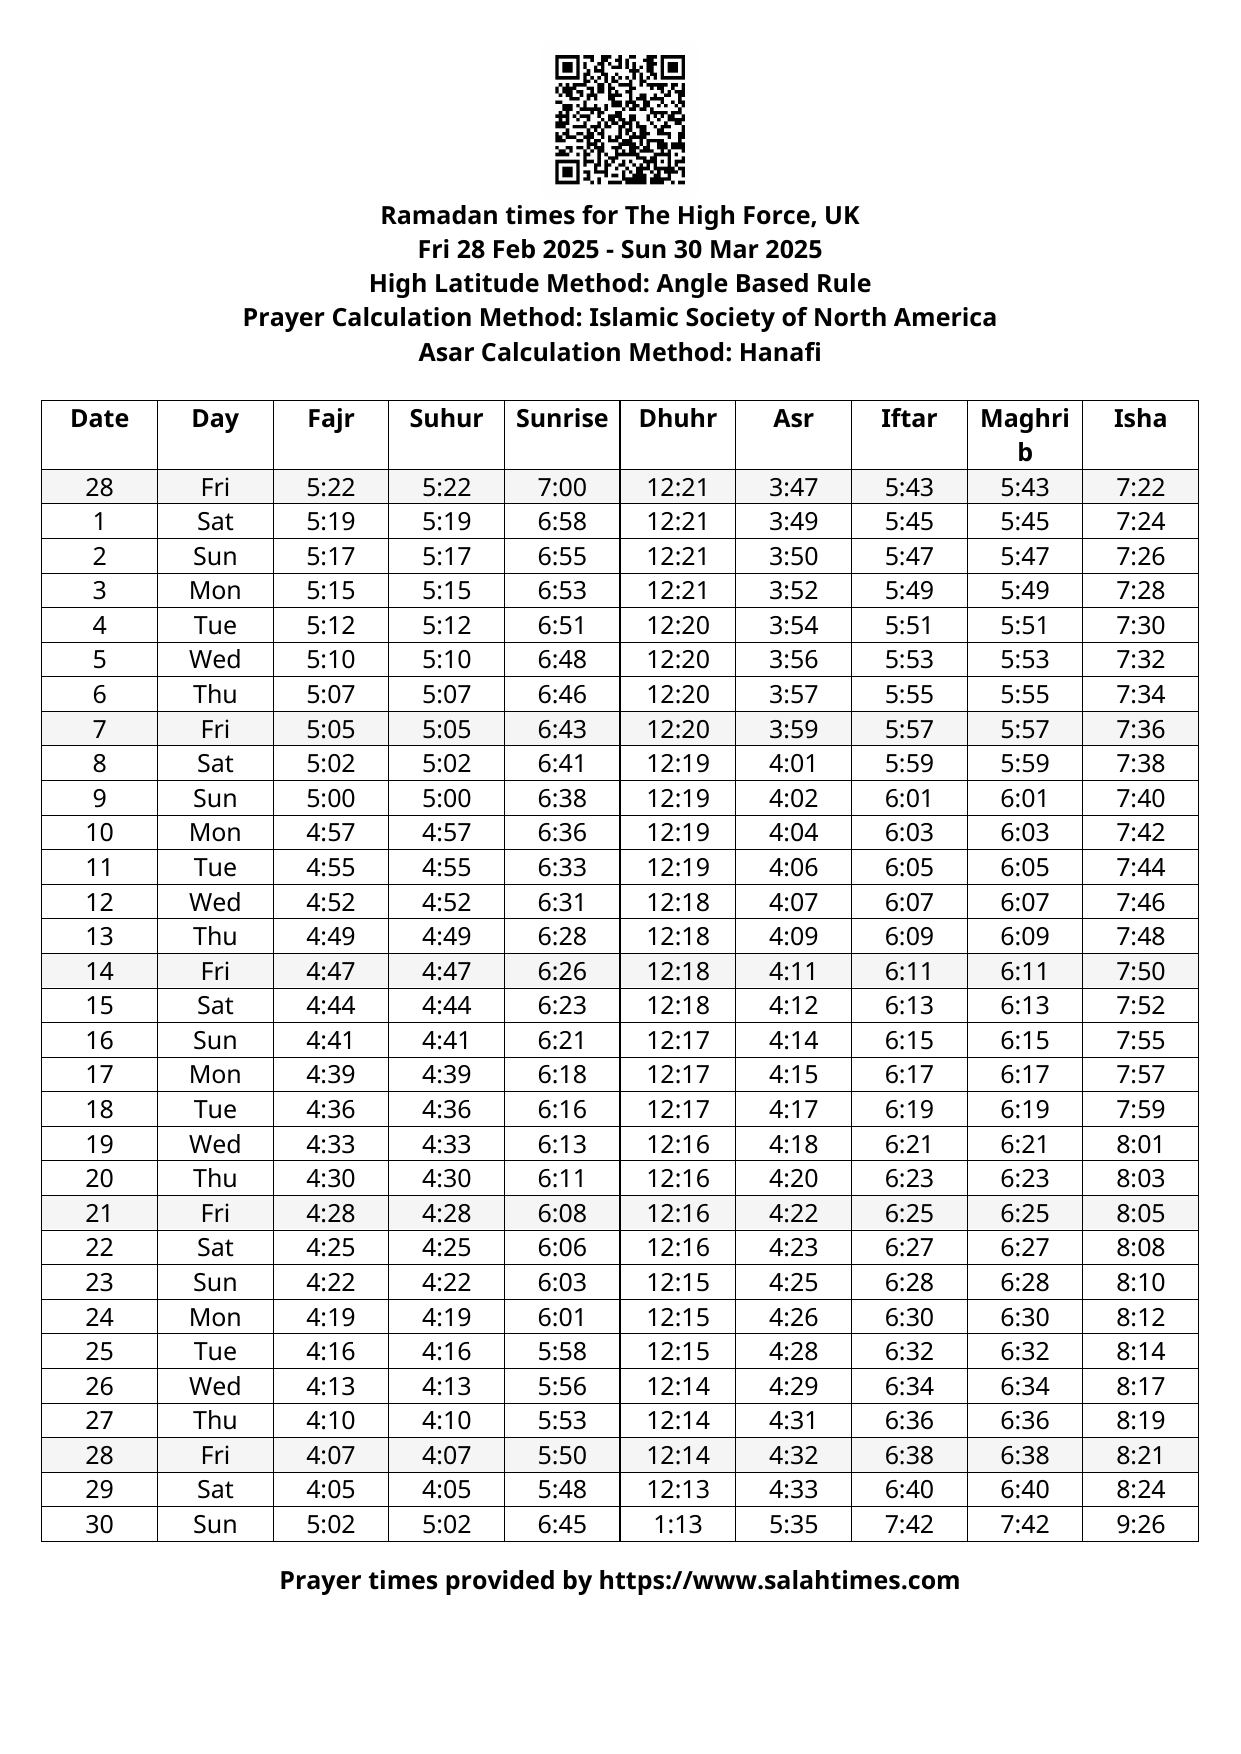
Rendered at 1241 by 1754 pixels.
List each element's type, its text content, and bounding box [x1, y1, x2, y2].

table_cell 7:36 [1083, 712, 1198, 745]
table_cell 5:43 [968, 470, 1082, 503]
table_cell 5:22 [389, 470, 504, 503]
table_cell 5:59 [852, 746, 967, 780]
table_cell 4:06 [736, 850, 851, 884]
table_cell 6:03 [505, 1265, 619, 1299]
table_cell 4:25 [736, 1265, 851, 1299]
table_cell 12:17 [621, 1058, 735, 1091]
table_cell 6:23 [852, 1161, 967, 1195]
table_cell 4:09 [736, 919, 851, 953]
table_cell 1 [42, 504, 157, 538]
table_cell 3 [42, 574, 157, 607]
table_cell 4:02 [736, 781, 851, 814]
table_cell 4:28 [736, 1334, 851, 1368]
table_cell 7:32 [1083, 643, 1198, 676]
table_cell 7:48 [1083, 919, 1198, 953]
table_cell 4:20 [736, 1161, 851, 1195]
table_cell 5:10 [389, 643, 504, 676]
table_cell 4:04 [736, 816, 851, 849]
table_cell 5:57 [968, 712, 1082, 745]
table_cell 6:21 [505, 1023, 619, 1057]
table_cell 12:16 [621, 1161, 735, 1195]
table_cell 12:21 [621, 539, 735, 572]
table_cell 8:17 [1083, 1369, 1198, 1402]
table_header Fajr [274, 401, 388, 469]
table_cell Mon [158, 816, 273, 849]
table_cell 8:21 [1083, 1438, 1198, 1472]
table_cell Fri [158, 712, 273, 745]
table_header Suhur [389, 401, 504, 469]
table_cell 28 [42, 1438, 157, 1472]
table_header Iftar [852, 401, 967, 469]
table_cell Tue [158, 850, 273, 884]
table_cell 8:10 [1083, 1265, 1198, 1299]
table_cell 4:18 [736, 1127, 851, 1160]
table_cell 4:19 [389, 1300, 504, 1333]
table_cell 20 [42, 1161, 157, 1195]
table_cell 28 [42, 470, 157, 503]
table_cell 4:55 [274, 850, 388, 884]
table_cell 12:21 [621, 574, 735, 607]
table_cell 5:59 [968, 746, 1082, 780]
table_cell 12:19 [621, 746, 735, 780]
table_cell 6:21 [968, 1127, 1082, 1160]
table_cell 4:25 [389, 1231, 504, 1264]
table_cell Sat [158, 989, 273, 1022]
table_cell 4:10 [274, 1404, 388, 1437]
table_cell 6:17 [968, 1058, 1082, 1091]
table_cell 7:38 [1083, 746, 1198, 780]
table_cell 6:03 [852, 816, 967, 849]
table_cell 6 [42, 677, 157, 711]
table_cell 5:19 [389, 504, 504, 538]
table_cell 12:15 [621, 1300, 735, 1333]
table_cell 6:58 [505, 504, 619, 538]
table_cell 3:59 [736, 712, 851, 745]
table_cell 4:28 [389, 1196, 504, 1229]
table_cell 6:36 [505, 816, 619, 849]
table_cell 6:26 [505, 954, 619, 987]
table_cell 5:51 [852, 608, 967, 642]
table_cell 6:31 [505, 885, 619, 918]
table_cell 4:52 [389, 885, 504, 918]
table_cell 5:35 [736, 1507, 851, 1541]
table_cell 6:53 [505, 574, 619, 607]
table_cell 6:23 [505, 989, 619, 1022]
table_cell 5:55 [852, 677, 967, 711]
table_cell Wed [158, 643, 273, 676]
table_cell 6:28 [505, 919, 619, 953]
table_cell 6:13 [505, 1127, 619, 1160]
table_cell 6:07 [852, 885, 967, 918]
table_cell 12:18 [621, 954, 735, 987]
table_cell 7:40 [1083, 781, 1198, 814]
table_cell 4:49 [389, 919, 504, 953]
table_cell Sat [158, 1231, 273, 1264]
table_cell 5:55 [968, 677, 1082, 711]
table_cell 4:33 [736, 1473, 851, 1506]
table_cell 8 [42, 746, 157, 780]
text Asar Calculation Method: Hanafi [42, 334, 1198, 368]
table_header Isha [1083, 401, 1198, 469]
table_cell 7:46 [1083, 885, 1198, 918]
table_cell 8:03 [1083, 1161, 1198, 1195]
table_cell 6:38 [852, 1438, 967, 1472]
table_cell Sun [158, 1265, 273, 1299]
text Fri 28 Feb 2025 - Sun 30 Mar 2025 [42, 232, 1198, 266]
table_cell 6:21 [852, 1127, 967, 1160]
table_cell 5:22 [274, 470, 388, 503]
table_cell 6:19 [968, 1092, 1082, 1126]
table_cell 5:12 [274, 608, 388, 642]
table_cell 8:01 [1083, 1127, 1198, 1160]
table_cell 5:15 [389, 574, 504, 607]
table_cell 3:49 [736, 504, 851, 538]
table_cell 12:16 [621, 1127, 735, 1160]
table_cell 10 [42, 816, 157, 849]
table_cell 4:16 [389, 1334, 504, 1368]
table_cell 9 [42, 781, 157, 814]
table_cell 5:07 [389, 677, 504, 711]
table_cell 12:20 [621, 712, 735, 745]
table_cell 5:02 [389, 1507, 504, 1541]
table_cell 6:36 [968, 1404, 1082, 1437]
table_cell 4:29 [736, 1369, 851, 1402]
table_cell 6:15 [968, 1023, 1082, 1057]
table_cell 4:07 [736, 885, 851, 918]
table_cell 5:05 [389, 712, 504, 745]
table_cell 6:18 [505, 1058, 619, 1091]
table_cell Fri [158, 1196, 273, 1229]
table_cell 7:59 [1083, 1092, 1198, 1126]
table_cell 4:26 [736, 1300, 851, 1333]
table_cell 7:00 [505, 470, 619, 503]
table_cell 6:25 [968, 1196, 1082, 1229]
table_cell 5:15 [274, 574, 388, 607]
table_cell 4:31 [736, 1404, 851, 1437]
table_cell 4:44 [389, 989, 504, 1022]
table_cell 6:30 [852, 1300, 967, 1333]
table_cell 5:58 [505, 1334, 619, 1368]
table_cell 4:49 [274, 919, 388, 953]
table_cell 8:24 [1083, 1473, 1198, 1506]
table_cell 3:50 [736, 539, 851, 572]
table_cell 12:16 [621, 1231, 735, 1264]
table_cell 4 [42, 608, 157, 642]
table_cell 5:53 [968, 643, 1082, 676]
table_cell 15 [42, 989, 157, 1022]
table_cell Tue [158, 608, 273, 642]
table_cell 6:48 [505, 643, 619, 676]
table_cell 5:12 [389, 608, 504, 642]
table_cell 6:41 [505, 746, 619, 780]
table_cell Sat [158, 1473, 273, 1506]
table_cell Sun [158, 1023, 273, 1057]
table_cell Thu [158, 919, 273, 953]
table_cell Sun [158, 539, 273, 572]
table_cell 5:02 [389, 746, 504, 780]
table_cell 6:34 [968, 1369, 1082, 1402]
table_cell Mon [158, 1058, 273, 1091]
table_cell 4:33 [389, 1127, 504, 1160]
table_cell 6:46 [505, 677, 619, 711]
table_cell 12:13 [621, 1473, 735, 1506]
table_cell 5:07 [274, 677, 388, 711]
table_cell 7:34 [1083, 677, 1198, 711]
table_cell 29 [42, 1473, 157, 1506]
table_cell 5:49 [852, 574, 967, 607]
table_cell 7:57 [1083, 1058, 1198, 1091]
table_cell 7:42 [852, 1507, 967, 1541]
table_cell 4:47 [274, 954, 388, 987]
table_cell 4:55 [389, 850, 504, 884]
table_cell 12:17 [621, 1023, 735, 1057]
table_cell Thu [158, 677, 273, 711]
table_header Dhuhr [621, 401, 735, 469]
table_cell Wed [158, 885, 273, 918]
table_cell 5:02 [274, 746, 388, 780]
table_cell 6:13 [968, 989, 1082, 1022]
table_cell 5:00 [389, 781, 504, 814]
table_cell 3:56 [736, 643, 851, 676]
table_cell Wed [158, 1127, 273, 1160]
table_cell 8:14 [1083, 1334, 1198, 1368]
table_cell 4:05 [389, 1473, 504, 1506]
table_cell 5:45 [968, 504, 1082, 538]
table_cell 8:08 [1083, 1231, 1198, 1264]
table_cell 6:33 [505, 850, 619, 884]
table_cell 12:16 [621, 1196, 735, 1229]
table_cell 6:28 [968, 1265, 1082, 1299]
table_cell 12:21 [621, 504, 735, 538]
table_header Day [158, 401, 273, 469]
table_cell 6:11 [505, 1161, 619, 1195]
table_cell 25 [42, 1334, 157, 1368]
table_cell Wed [158, 1369, 273, 1402]
table_cell 4:36 [389, 1092, 504, 1126]
table_cell 21 [42, 1196, 157, 1229]
table_cell 4:39 [274, 1058, 388, 1091]
table_cell 5:02 [274, 1507, 388, 1541]
table_cell 4:22 [274, 1265, 388, 1299]
table_cell 6:09 [968, 919, 1082, 953]
table_cell 4:39 [389, 1058, 504, 1091]
table_cell 4:44 [274, 989, 388, 1022]
table_cell 12:14 [621, 1369, 735, 1402]
table_cell Mon [158, 574, 273, 607]
table_cell 7:30 [1083, 608, 1198, 642]
table_cell 4:15 [736, 1058, 851, 1091]
table_cell 6:27 [968, 1231, 1082, 1264]
table_cell 5:51 [968, 608, 1082, 642]
table_cell 4:16 [274, 1334, 388, 1368]
table_cell 6:05 [968, 850, 1082, 884]
table_cell 4:13 [274, 1369, 388, 1402]
table_cell 4:13 [389, 1369, 504, 1402]
table_cell 12:18 [621, 885, 735, 918]
table_cell 4:30 [389, 1161, 504, 1195]
table_cell 18 [42, 1092, 157, 1126]
table_cell 8:05 [1083, 1196, 1198, 1229]
table_cell 4:22 [736, 1196, 851, 1229]
table_cell 6:28 [852, 1265, 967, 1299]
table_cell 6:32 [968, 1334, 1082, 1368]
table_cell 11 [42, 850, 157, 884]
table_cell 5:17 [274, 539, 388, 572]
table_cell 5:47 [968, 539, 1082, 572]
table_cell 7:44 [1083, 850, 1198, 884]
table_cell 7:22 [1083, 470, 1198, 503]
table_cell 4:05 [274, 1473, 388, 1506]
table_cell 30 [42, 1507, 157, 1541]
table_cell 3:52 [736, 574, 851, 607]
table_cell 12:17 [621, 1092, 735, 1126]
table_cell 4:32 [736, 1438, 851, 1472]
table_cell 6:23 [968, 1161, 1082, 1195]
table_cell Tue [158, 1092, 273, 1126]
table_cell 12:19 [621, 781, 735, 814]
table_cell Sat [158, 746, 273, 780]
table_cell 6:40 [852, 1473, 967, 1506]
picture [542, 41, 699, 198]
table_cell 4:14 [736, 1023, 851, 1057]
table_cell 8:19 [1083, 1404, 1198, 1437]
table_cell 5:48 [505, 1473, 619, 1506]
table_cell 5:53 [852, 643, 967, 676]
table_cell 6:01 [505, 1300, 619, 1333]
table_cell 4:22 [389, 1265, 504, 1299]
table_cell Mon [158, 1300, 273, 1333]
table_cell 12 [42, 885, 157, 918]
table_cell 4:07 [274, 1438, 388, 1472]
table_cell 4:57 [274, 816, 388, 849]
table_cell 5:10 [274, 643, 388, 676]
text Prayer Calculation Method: Islamic Society of North America [42, 300, 1198, 334]
table_cell 12:21 [621, 470, 735, 503]
table_header Date [42, 401, 157, 469]
table_cell 1:13 [621, 1507, 735, 1541]
table_cell 8:12 [1083, 1300, 1198, 1333]
table_cell 7:42 [968, 1507, 1082, 1541]
table_cell 7:24 [1083, 504, 1198, 538]
table_cell 6:11 [968, 954, 1082, 987]
table_cell 7:52 [1083, 989, 1198, 1022]
text High Latitude Method: Angle Based Rule [42, 266, 1198, 300]
table_cell 17 [42, 1058, 157, 1091]
table_cell 6:03 [968, 816, 1082, 849]
table_cell 6:40 [968, 1473, 1082, 1506]
table_cell 12:14 [621, 1438, 735, 1472]
text Ramadan times for The High Force, UK [42, 198, 1198, 232]
table_cell 6:27 [852, 1231, 967, 1264]
table_cell 7:55 [1083, 1023, 1198, 1057]
table_cell 5:05 [274, 712, 388, 745]
table_cell 4:36 [274, 1092, 388, 1126]
table_cell 6:43 [505, 712, 619, 745]
table_cell 4:12 [736, 989, 851, 1022]
table_cell 6:34 [852, 1369, 967, 1402]
table_cell 12:14 [621, 1404, 735, 1437]
table_cell 6:51 [505, 608, 619, 642]
table_cell 4:25 [274, 1231, 388, 1264]
table_cell 6:19 [852, 1092, 967, 1126]
table_cell 12:18 [621, 919, 735, 953]
table_cell 2 [42, 539, 157, 572]
table_cell Thu [158, 1404, 273, 1437]
table_cell 3:47 [736, 470, 851, 503]
table_cell Sun [158, 1507, 273, 1541]
table_cell 4:57 [389, 816, 504, 849]
table_header Maghrib [968, 401, 1082, 469]
table_cell 4:33 [274, 1127, 388, 1160]
table_cell Sun [158, 781, 273, 814]
table_cell 19 [42, 1127, 157, 1160]
table_cell Fri [158, 470, 273, 503]
table_cell 6:09 [852, 919, 967, 953]
table_cell 7:50 [1083, 954, 1198, 987]
table_cell 4:10 [389, 1404, 504, 1437]
table_cell 6:38 [505, 781, 619, 814]
table_cell 4:47 [389, 954, 504, 987]
table_cell 6:05 [852, 850, 967, 884]
table_cell 22 [42, 1231, 157, 1264]
table_cell 6:13 [852, 989, 967, 1022]
table_header Sunrise [505, 401, 619, 469]
table_cell 26 [42, 1369, 157, 1402]
table_cell 5:00 [274, 781, 388, 814]
table_cell 3:57 [736, 677, 851, 711]
table_header Asr [736, 401, 851, 469]
table_cell 6:11 [852, 954, 967, 987]
table_cell 5:45 [852, 504, 967, 538]
table_cell 27 [42, 1404, 157, 1437]
table_cell 6:06 [505, 1231, 619, 1264]
table_cell 6:45 [505, 1507, 619, 1541]
table_cell 7:28 [1083, 574, 1198, 607]
table_cell 23 [42, 1265, 157, 1299]
table_cell Fri [158, 1438, 273, 1472]
table_cell 6:32 [852, 1334, 967, 1368]
table_cell 12:15 [621, 1265, 735, 1299]
table_cell 6:01 [968, 781, 1082, 814]
table_cell 6:25 [852, 1196, 967, 1229]
table_cell Tue [158, 1334, 273, 1368]
table_cell 4:01 [736, 746, 851, 780]
table_cell 5 [42, 643, 157, 676]
table_cell 6:15 [852, 1023, 967, 1057]
table_cell 5:56 [505, 1369, 619, 1402]
table_cell 5:43 [852, 470, 967, 503]
table_cell 4:11 [736, 954, 851, 987]
table_cell 7:26 [1083, 539, 1198, 572]
text Prayer times provided by https://www.salahtimes.com [42, 1563, 1198, 1597]
table_cell 6:16 [505, 1092, 619, 1126]
table_cell 12:19 [621, 816, 735, 849]
table_cell 4:19 [274, 1300, 388, 1333]
table_cell 6:07 [968, 885, 1082, 918]
table_cell 14 [42, 954, 157, 987]
table_cell Sat [158, 504, 273, 538]
table_cell 3:54 [736, 608, 851, 642]
table_cell 5:47 [852, 539, 967, 572]
table_cell 12:18 [621, 989, 735, 1022]
table_cell 12:20 [621, 608, 735, 642]
table_cell 5:19 [274, 504, 388, 538]
table_cell 4:30 [274, 1161, 388, 1195]
table_cell 5:57 [852, 712, 967, 745]
table_cell 5:50 [505, 1438, 619, 1472]
table_cell 12:19 [621, 850, 735, 884]
table_cell 4:17 [736, 1092, 851, 1126]
table_cell 7 [42, 712, 157, 745]
table_cell 13 [42, 919, 157, 953]
table_cell 4:52 [274, 885, 388, 918]
table_cell 12:20 [621, 643, 735, 676]
table_cell 5:53 [505, 1404, 619, 1437]
table_cell 12:15 [621, 1334, 735, 1368]
table_cell 24 [42, 1300, 157, 1333]
table_cell 5:17 [389, 539, 504, 572]
table_cell Thu [158, 1161, 273, 1195]
table_cell Fri [158, 954, 273, 987]
table_cell 12:20 [621, 677, 735, 711]
table_cell 6:30 [968, 1300, 1082, 1333]
table_cell 4:41 [389, 1023, 504, 1057]
table_cell 5:49 [968, 574, 1082, 607]
table_cell 4:07 [389, 1438, 504, 1472]
table_cell 6:01 [852, 781, 967, 814]
table_cell 6:38 [968, 1438, 1082, 1472]
table_cell 4:41 [274, 1023, 388, 1057]
table_cell 9:26 [1083, 1507, 1198, 1541]
table_cell 6:17 [852, 1058, 967, 1091]
table_cell 6:55 [505, 539, 619, 572]
table_cell 6:08 [505, 1196, 619, 1229]
table_cell 4:28 [274, 1196, 388, 1229]
table_cell 7:42 [1083, 816, 1198, 849]
table_cell 16 [42, 1023, 157, 1057]
table_cell 6:36 [852, 1404, 967, 1437]
table_cell 4:23 [736, 1231, 851, 1264]
